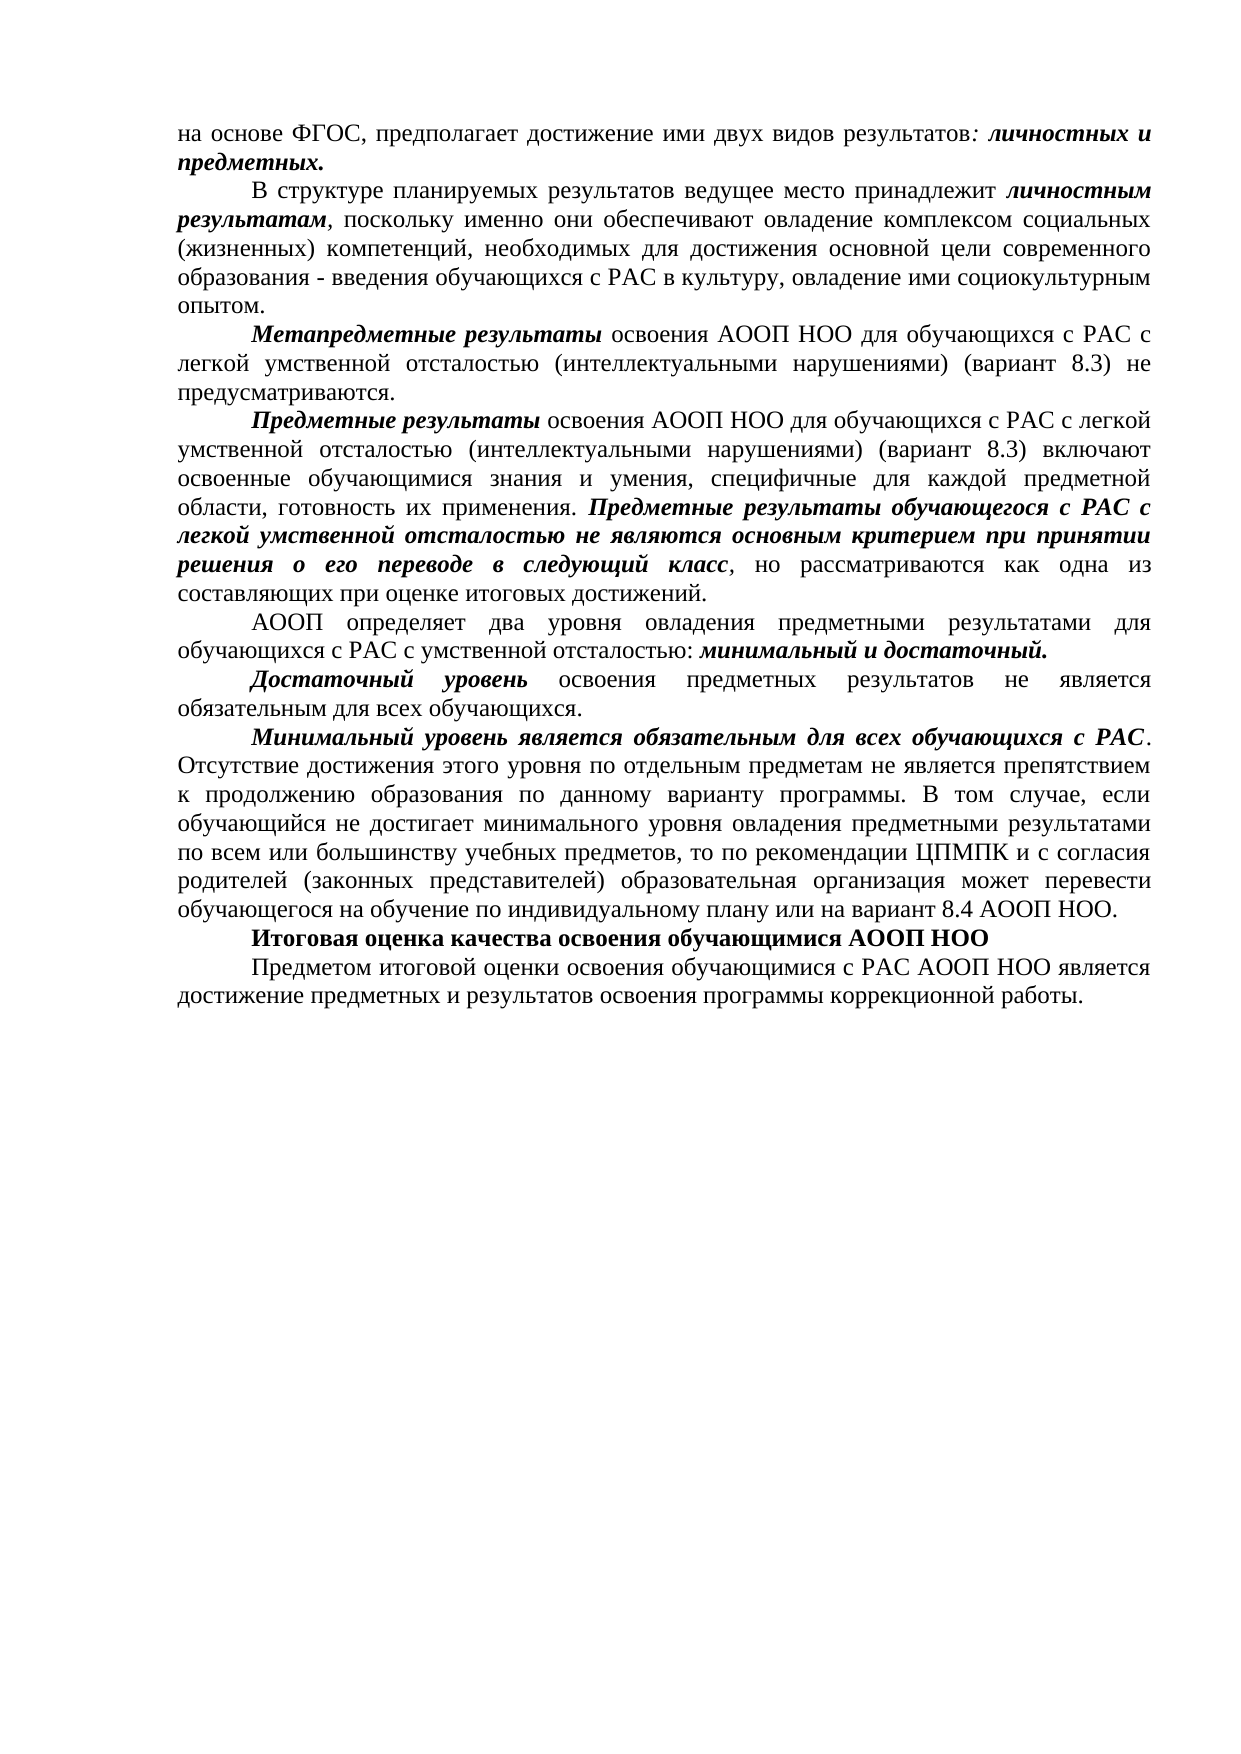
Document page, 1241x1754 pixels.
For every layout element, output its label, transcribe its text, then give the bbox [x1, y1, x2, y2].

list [177, 118, 1152, 176]
list Предметные результаты освоения АООП НОО для обучающихся с РАС с легкой умственной отсталостью (интеллектуальными нарушениями) (вариант 8.3) включают освоенные обучающимися знания и умения, специфичные для каждой предметной области, готовность их применения. Предметные результаты обучающегося с РАС с легкой умственной отсталостью не являются основным критерием при принятии решения о его переводе в следующий класс, но рассматриваются как одна из составляющих при оценке итоговых достижений. [177, 406, 1152, 607]
list Метапредметные результаты освоения АООП НОО для обучающихся с РАС с легкой умственной отсталостью (интеллектуальными нарушениями) (вариант 8.3) не предусматриваются. [177, 319, 1152, 406]
list Достаточный уровень освоения предметных результатов не является обязательным для всех обучающихся. [177, 664, 1152, 722]
list Минимальный уровень является обязательным для всех обучающихся с РАС. Отсутствие достижения этого уровня по отдельным предметам не является препятствием к продолжению образования по данному варианту программы. В том случае, если обучающийся не достигает минимального уровня овладения предметными результатами по всем или большинству учебных предметов, то по рекомендации ЦПМПК и с согласия родителей (законных представителей) образовательная организация может перевести обучающегося на обучение по индивидуальному плану или на вариант 8.4 АООП НОО. [177, 722, 1152, 923]
list В структуре планируемых результатов ведущее место принадлежит личностным результатам, поскольку именно они обеспечивают овладение комплексом социальных (жизненных) компетенций, необходимых для достижения основной цели современного образования - введения обучающихся с РАС в культуру, овладение ими социокультурным опытом. [177, 176, 1152, 319]
list Предметом итоговой оценки освоения обучающимися с РАС АООП НОО является достижение предметных и результатов освоения программы коррекционной работы. [177, 952, 1152, 1009]
list Итоговая оценка качества освоения обучающимися АООП НОО [177, 923, 1152, 952]
list АООП определяет два уровня овладения предметными результатами для обучающихся с РАС с умственной отсталостью: минимальный и достаточный. [177, 607, 1152, 664]
